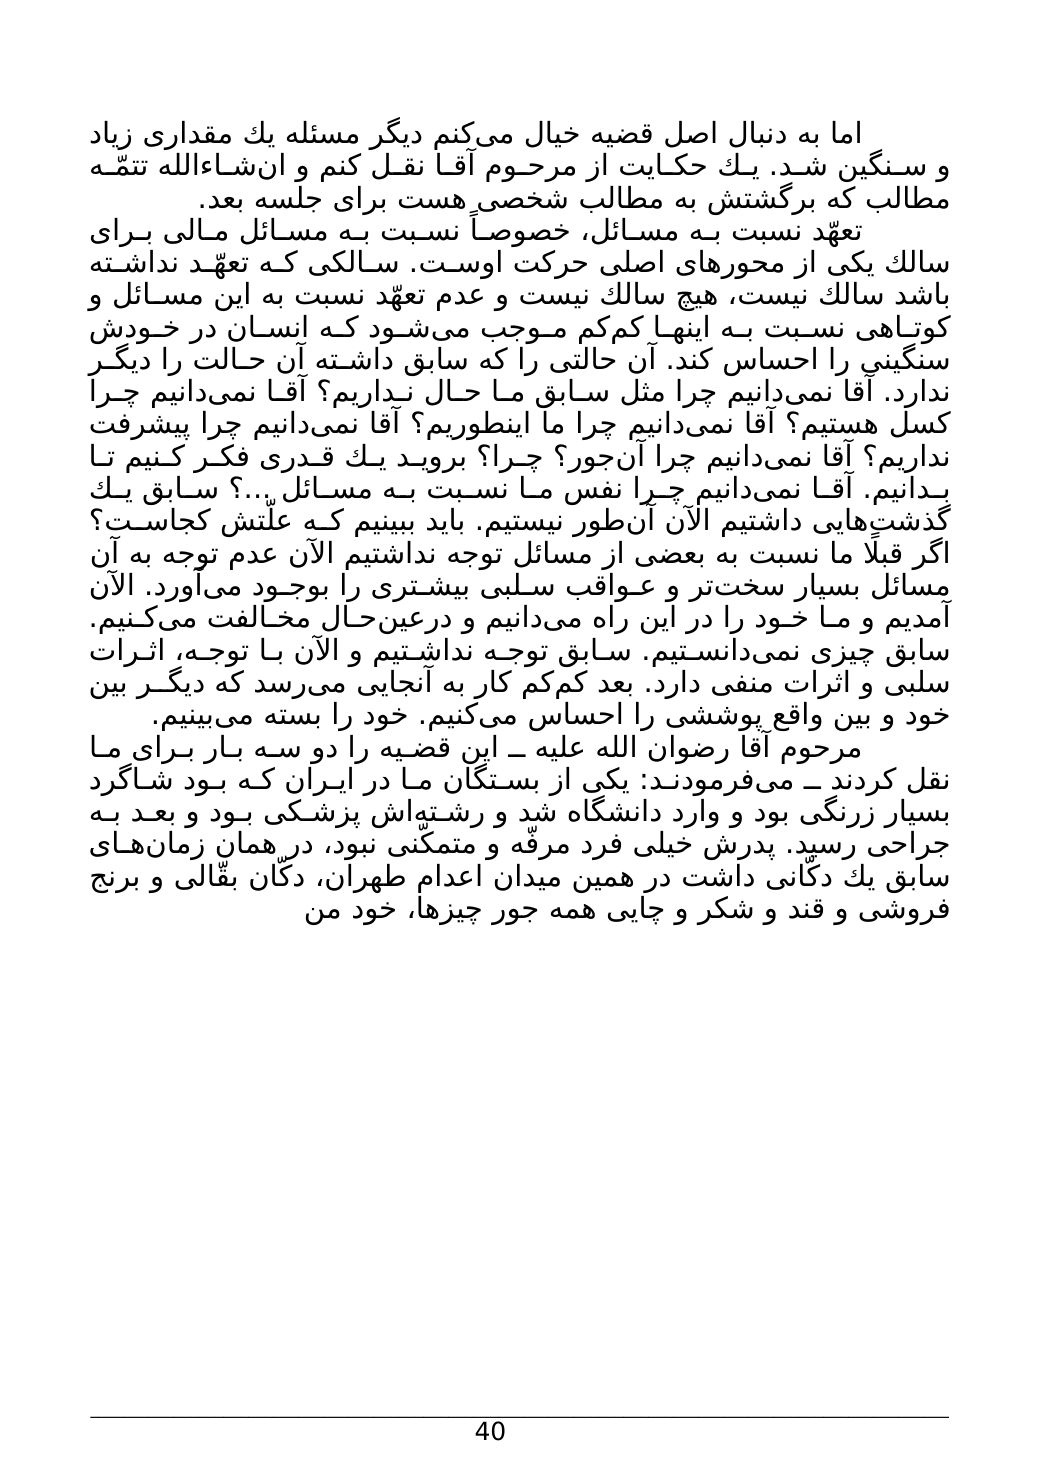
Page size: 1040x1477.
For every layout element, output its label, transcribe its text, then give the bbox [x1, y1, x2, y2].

text مرحوم آقا رضوان الله علیه ـ این قضیه را دو سه بار براى ما نقل كردند ـ مى‌فرمودند: یكى از بستگان ما در ایران كه بود شاگرد بسیار زرنگى بود و وارد دانشگاه شد و رشته‌اش پزشكى بود و بعد به جراحى رسید. پدرش خیلى فرد مرفّه و متمكّنى نبود، در همان زمان‌هاى سابق یك دكّانى داشت در همین میدان اعدام طهران، دكّان بقّالى و برنج فروشى و قند و شكر و چایى همه جور چیزها، خود من‌ [89, 731, 951, 925]
text اما به دنبال اصل قضیه خیال مى‌كنم دیگر مسئله یك مقدارى زیاد و سنگین شد. یك حكایت از مرحوم آقا نقل كنم و ان‌شاءالله تتمّه مطالب كه برگشتش به مطالب شخصى هست براى جلسه بعد. [89, 118, 951, 215]
text تعهّد نسبت به مسائل، خصوصاً نسبت به مسائل مالى براى سالك یكى از محورهاى اصلى حركت اوست. سالكى كه تعهّد نداشته باشد سالك نیست، هیچ سالك نیست و عدم تعهّد نسبت به این مسائل و كوتاهى نسبت به اینها كم‌كم موجب مى‌شود كه انسان در خودش سنگینى را احساس كند. آن حالتى را كه سابق داشته آن حالت را دیگر ندارد. آقا نمى‌دانیم چرا مثل سابق ما حال نداریم؟ آقا نمى‌دانیم چرا كسل هستیم؟ آقا نمى‌دانیم چرا ما اینطوریم؟ آقا نمى‌دانیم چرا پیشرفت نداریم؟ آقا نمى‌دانیم چرا آن‌جور؟ چرا؟ بروید یك قدرى فكر كنیم تا بدانیم. آقا نمى‌دانیم چرا نفس ما نسبت به مسائل ...؟ سابق یك گذشت‌هایى داشتیم الآن آن‌طور نیستیم. باید ببینیم كه علّتش كجاست؟ اگر قبلًا ما نسبت به بعضى از مسائل توجه نداشتیم الآن عدم توجه به آن مسائل بسیار سخت‌تر و عواقب سلبى بیشترى را بوجود مى‌آورد. الآن آمدیم و ما خود را در این راه مى‌دانیم و درعین‌حال مخالفت مى‌كنیم. سابق چیزى نمى‌دانستیم. سابق توجه نداشتیم و الآن با توجه، اثرات سلبى و اثرات منفى دارد. بعد كم‌كم كار به آنجایى مى‌رسد كه دیگر بین خود و بین واقع پوششى را احساس مى‌كنیم. خود را بسته مى‌بینیم. [89, 215, 951, 731]
